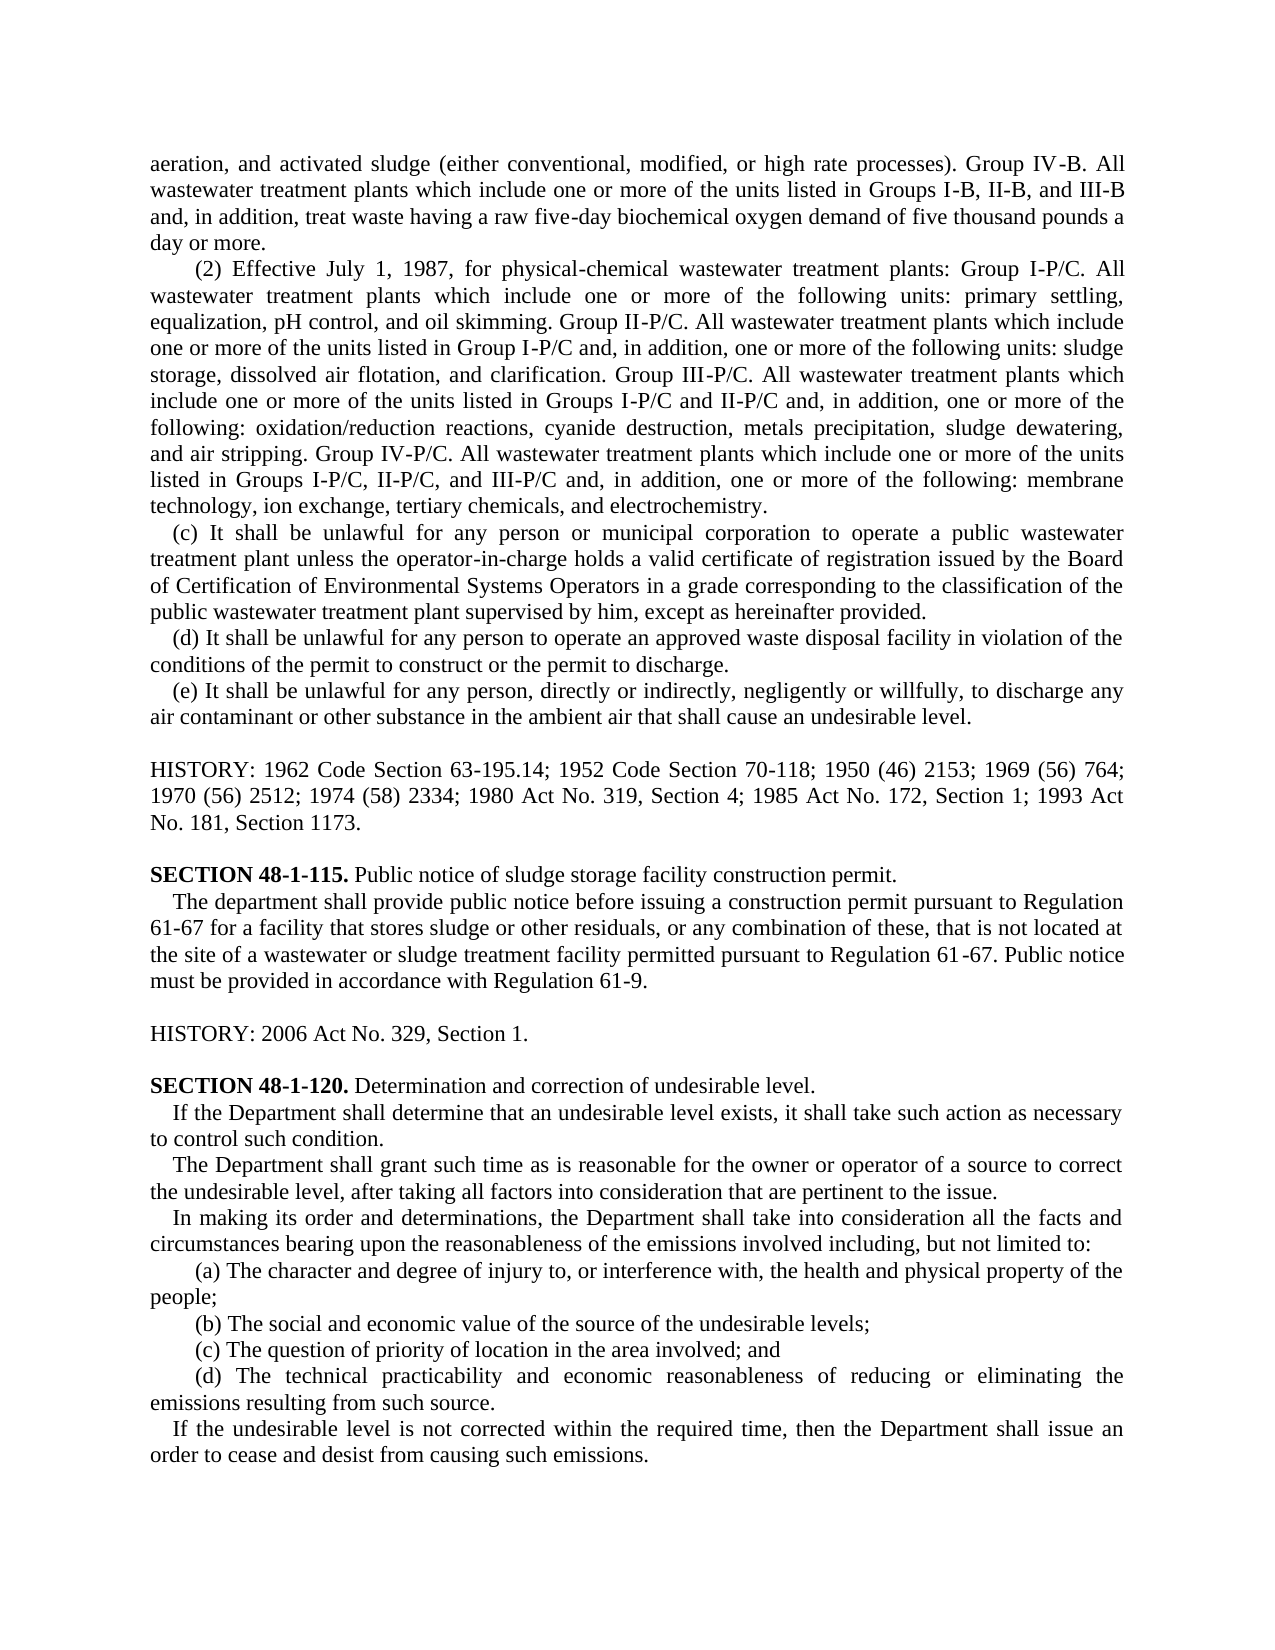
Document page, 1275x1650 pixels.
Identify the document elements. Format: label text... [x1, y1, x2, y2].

text If the undesirable level is not corrected within the required time, then the Department shall issue an order to cease and desist from causing such emissions. [150, 1415, 1125, 1468]
text The department shall provide public notice before issuing a construction permit pursuant to Regulation 61-67 for a facility that stores sludge or other residuals, or any combination of these, that is not located at the site of a wastewater or sludge treatment facility permitted pursuant to Regulation 61-67. Public notice must be provided in accordance with Regulation 61-9. [150, 888, 1125, 993]
text (2) Effective July 1, 1987, for physical-chemical wastewater treatment plants: Group I-P/C. All wastewater treatment plants which include one or more of the following units: primary settling, equalization, pH control, and oil skimming. Group II-P/C. All wastewater treatment plants which include one or more of the units listed in Group I-P/C and, in addition, one or more of the following units: sludge storage, dissolved air flotation, and clarification. Group III-P/C. All wastewater treatment plants which include one or more of the units listed in Groups I-P/C and II-P/C and, in addition, one or more of the following: oxidation/reduction reactions, cyanide destruction, metals precipitation, sludge dewatering, and air stripping. Group IV-P/C. All wastewater treatment plants which include one or more of the units listed in Groups I-P/C, II-P/C, and III-P/C and, in addition, one or more of the following: membrane technology, ion exchange, tertiary chemicals, and electrochemistry. [150, 255, 1125, 519]
text (c) The question of priority of location in the area involved; and [150, 1336, 1125, 1362]
text The Department shall grant such time as is reasonable for the owner or operator of a source to correct the undesirable level, after taking all factors into consideration that are pertinent to the issue. [150, 1151, 1125, 1204]
text SECTION 48-1-115. Public notice of sludge storage facility construction permit. [150, 862, 1125, 888]
text (a) The character and degree of injury to, or interference with, the health and physical property of the people; [150, 1257, 1125, 1309]
text SECTION 48-1-120. Determination and correction of undesirable level. [150, 1072, 1125, 1099]
text If the Department shall determine that an undesirable level exists, it shall take such action as necessary to control such condition. [150, 1099, 1125, 1151]
text (d) The technical practicability and economic reasonableness of reducing or eliminating the emissions resulting from such source. [150, 1362, 1125, 1415]
text (e) It shall be unlawful for any person, directly or indirectly, negligently or willfully, to discharge any air contaminant or other substance in the ambient air that shall cause an undesirable level. [150, 677, 1125, 730]
text (c) It shall be unlawful for any person or municipal corporation to operate a public wastewater treatment plant unless the operator-in-charge holds a valid certificate of registration issued by the Board of Certification of Environmental Systems Operators in a grade corresponding to the classification of the public wastewater treatment plant supervised by him, except as hereinafter provided. [150, 519, 1125, 624]
text HISTORY: 2006 Act No. 329, Section 1. [150, 1020, 1125, 1046]
text In making its order and determinations, the Department shall take into consideration all the facts and circumstances bearing upon the reasonableness of the emissions involved including, but not limited to: [150, 1204, 1125, 1257]
text HISTORY: 1962 Code Section 63-195.14; 1952 Code Section 70-118; 1950 (46) 2153; 1969 (56) 764; 1970 (56) 2512; 1974 (58) 2334; 1980 Act No. 319, Section 4; 1985 Act No. 172, Section 1; 1993 Act No. 181, Section 1173. [150, 756, 1125, 835]
text (b) The social and economic value of the source of the undesirable levels; [150, 1309, 1125, 1336]
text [150, 150, 1125, 255]
text (d) It shall be unlawful for any person to operate an approved waste disposal facility in violation of the conditions of the permit to construct or the permit to discharge. [150, 624, 1125, 677]
